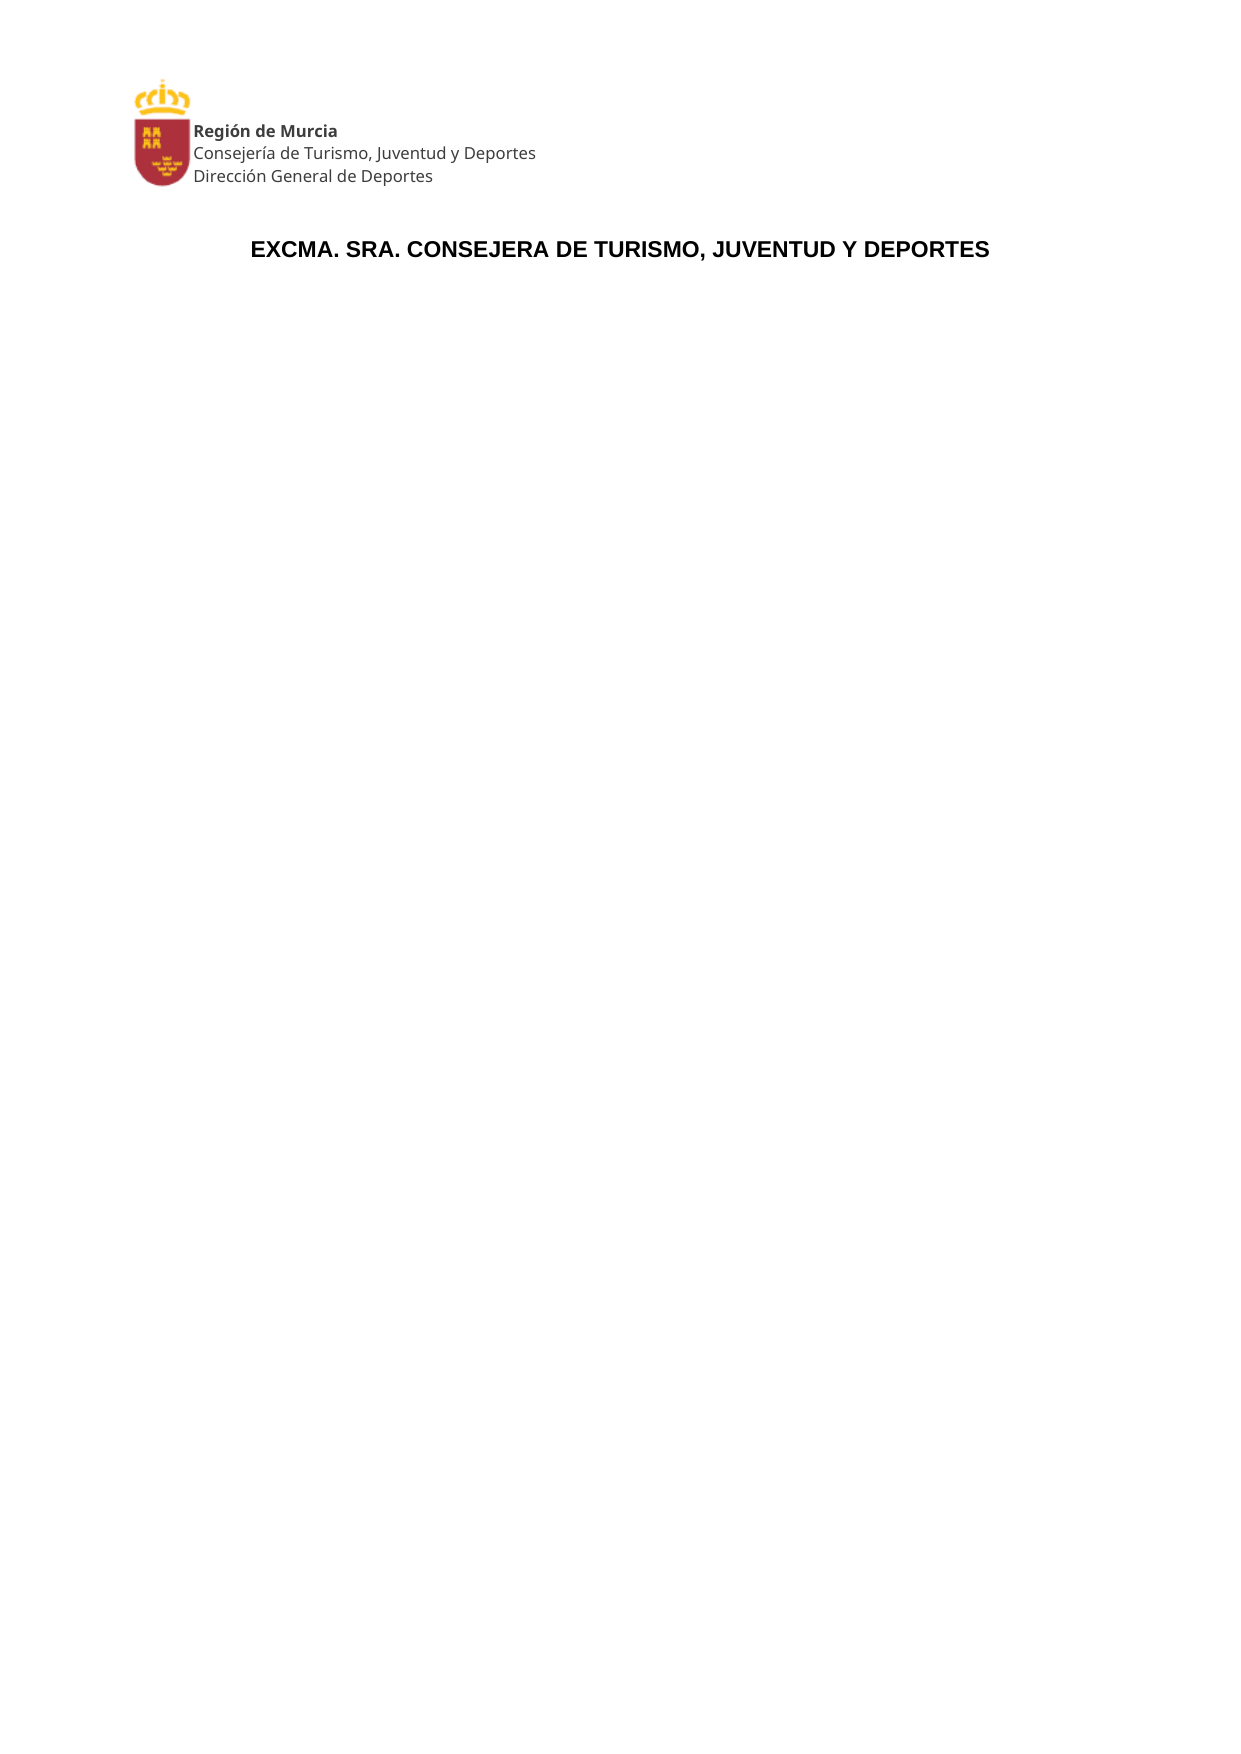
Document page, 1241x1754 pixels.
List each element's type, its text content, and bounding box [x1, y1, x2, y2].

text EXCMA. SRA. CONSEJERA DE TURISMO, JUVENTUD Y DEPORTES [177, 236, 1063, 263]
